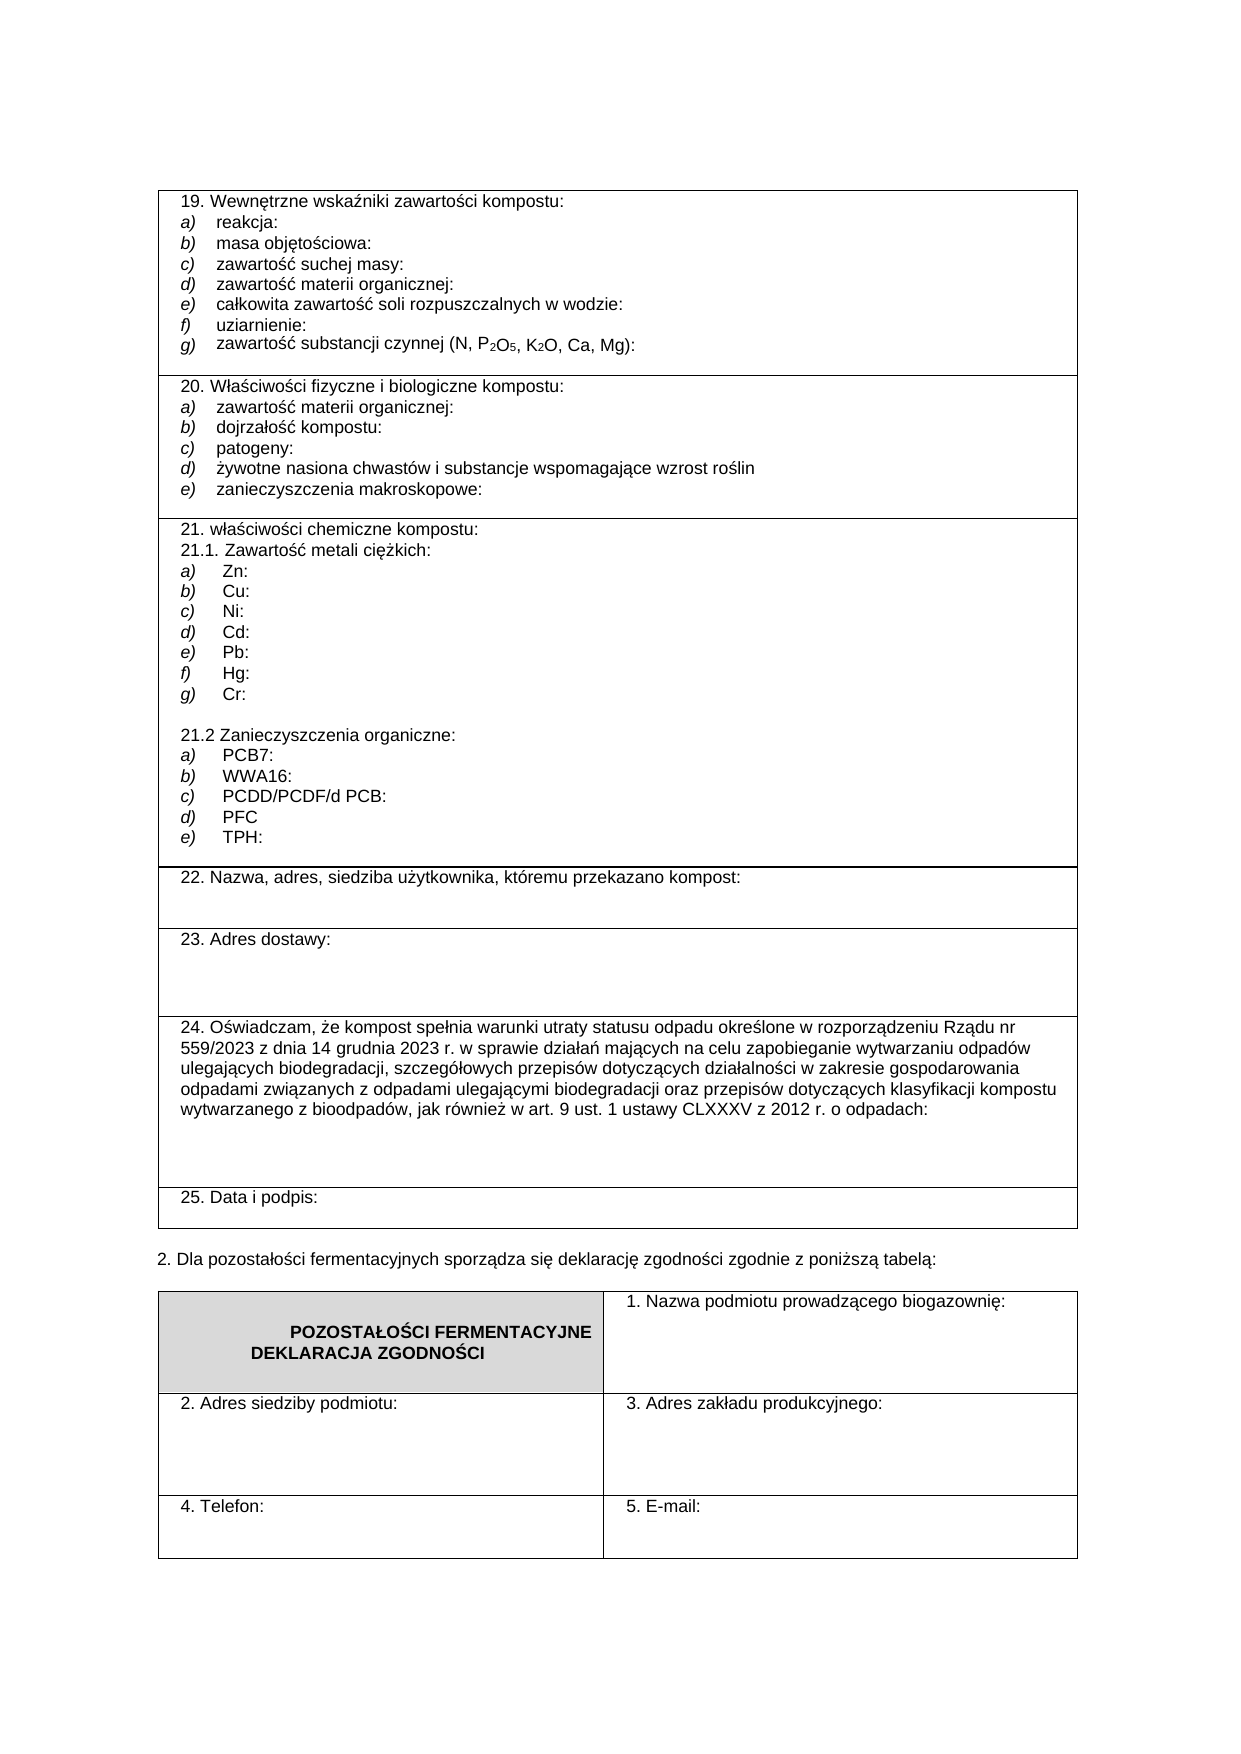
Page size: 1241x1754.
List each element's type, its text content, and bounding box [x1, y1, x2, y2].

table_header 1. Nazwa podmiotu prowadzącego biogazownię: [604, 1292, 1077, 1392]
table_header Wewnętrzne wskaźniki zawartości kompostu: reakcja: masa objętościowa: zawartość suchej masy: zawartość materii organicznej: całkowita zawartość soli rozpuszczalnych w wodzie: uziarnienie: zawartość substancji czynnej (N, P2O5, K2O, Ca, Mg): [159, 191, 1077, 374]
table_cell 3. Adres zakładu produkcyjnego: [604, 1394, 1077, 1495]
table_cell właściwości chemiczne kompostu: Zawartość metali ciężkich: Zn: Cu: Ni: Cd: Pb: Hg: Cr: 21.2 Zanieczyszczenia organiczne: PCB7: WWA16: PCDD/PCDF/d PCB: PFC TPH: [159, 519, 1077, 866]
table_cell 5. E-mail: [604, 1496, 1077, 1558]
table_cell 25. Data i podpis: [159, 1188, 1077, 1227]
table_header POZOSTAŁOŚCI FERMENTACYJNE DEKLARACJA ZGODNOŚCI [159, 1292, 603, 1392]
table_cell 4. Telefon: [159, 1496, 603, 1558]
table_cell 22. Nazwa, adres, siedziba użytkownika, któremu przekazano kompost: [159, 868, 1077, 928]
list Dla pozostałości fermentacyjnych sporządza się deklarację zgodności zgodnie z poniższą tabelą: [157, 1249, 1092, 1269]
table_cell 24. Oświadczam, że kompost spełnia warunki utraty statusu odpadu określone w rozporządzeniu Rządu nr 559/2023 z dnia 14 grudnia 2023 r. w sprawie działań mających na celu zapobieganie wytwarzaniu odpadów ulegających biodegradacji, szczegółowych przepisów dotyczących działalności w zakresie gospodarowania odpadami związanych z odpadami ulegającymi biodegradacji oraz przepisów dotyczących klasyfikacji kompostu wytwarzanego z bioodpadów, jak również w art. 9 ust. 1 ustawy CLXXXV z 2012 r. o odpadach: [159, 1017, 1077, 1187]
table_cell Właściwości fizyczne i biologiczne kompostu: zawartość materii organicznej: dojrzałość kompostu: patogeny: żywotne nasiona chwastów i substancje wspomagające wzrost roślin zanieczyszczenia makroskopowe: [159, 376, 1077, 518]
table_cell 2. Adres siedziby podmiotu: [159, 1394, 603, 1495]
table_cell 23. Adres dostawy: [159, 929, 1077, 1016]
